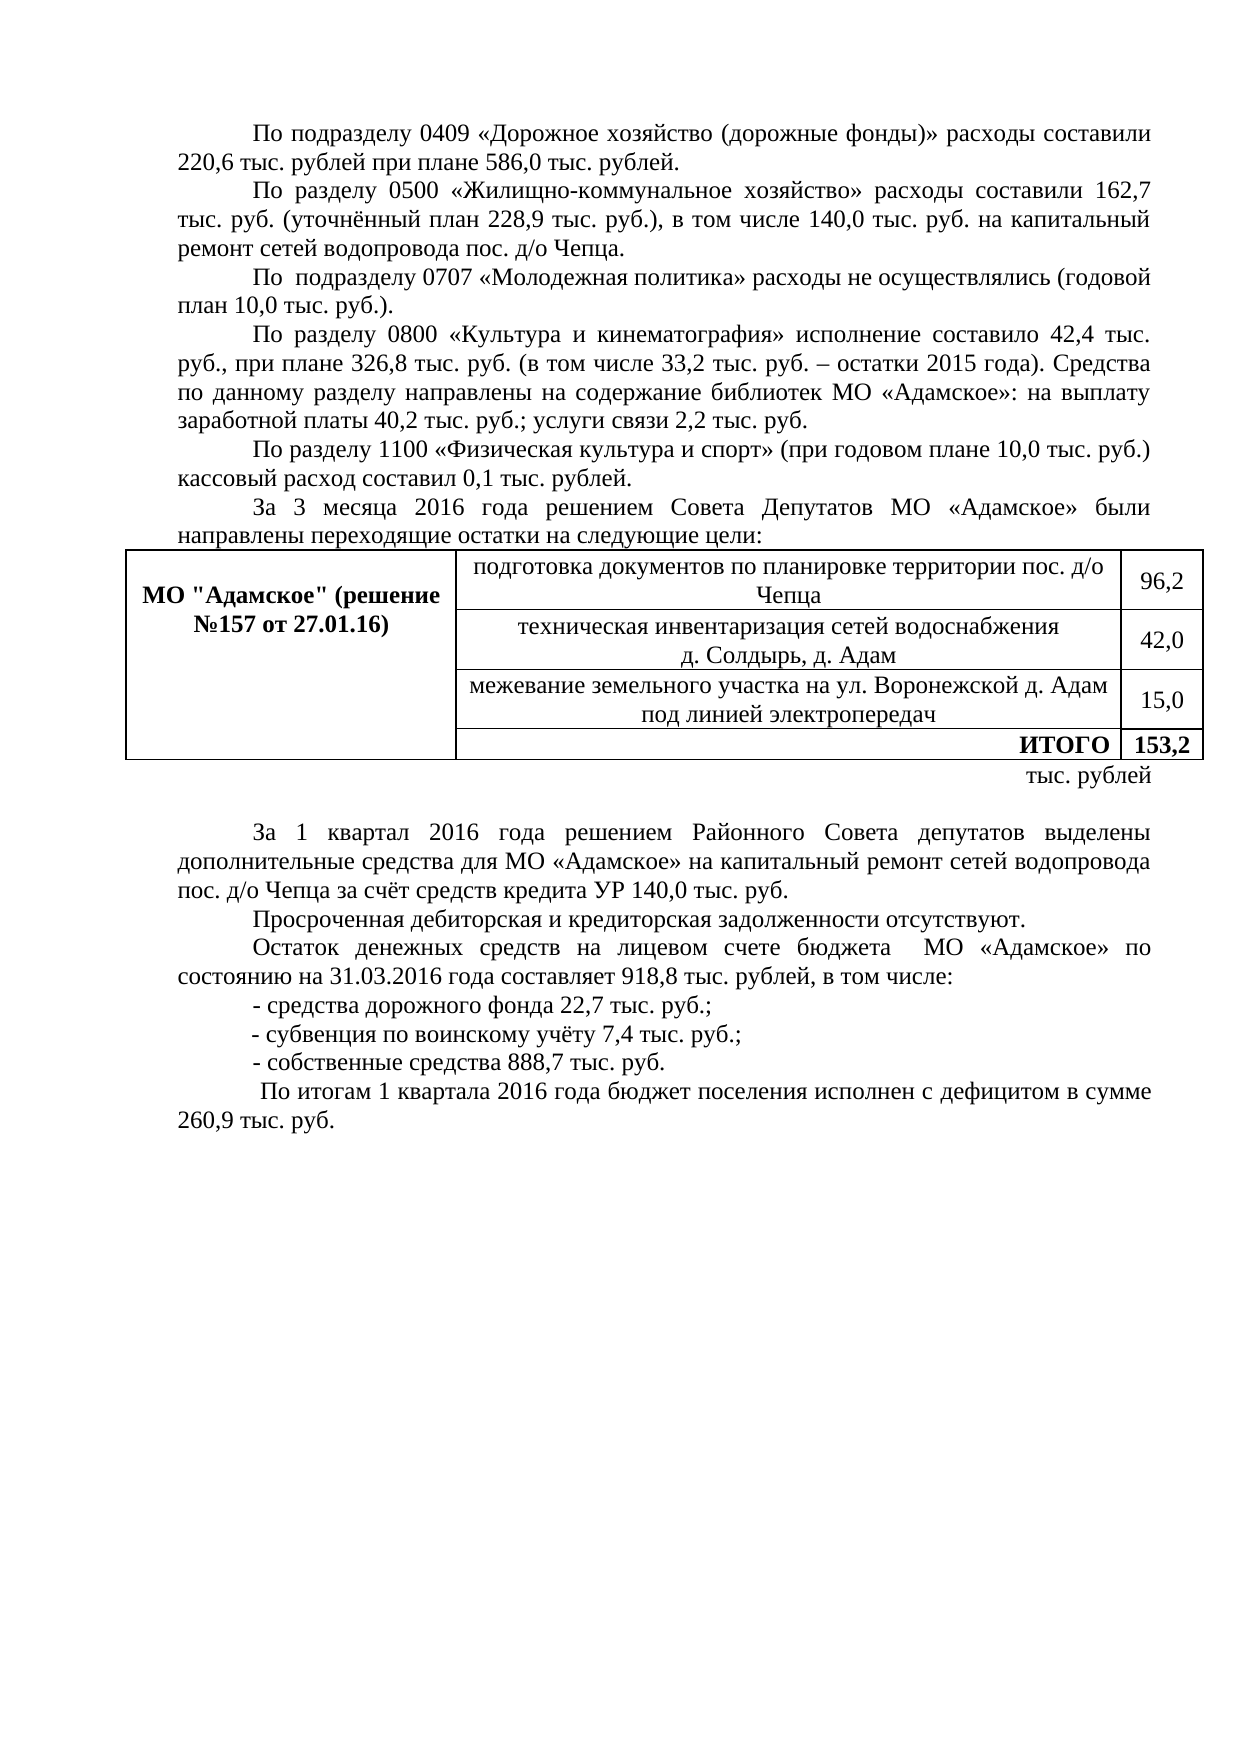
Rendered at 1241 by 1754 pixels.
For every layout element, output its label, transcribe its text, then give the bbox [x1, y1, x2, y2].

text - средства дорожного фонда 22,7 тыс. руб.; [177, 990, 1152, 1019]
text - собственные средства 888,7 тыс. руб. [177, 1047, 1152, 1076]
text За 1 квартал 2016 года решением Районного Совета депутатов выделены дополнительные средства для МО «Адамское» на капитальный ремонт сетей водопровода пос. д/о Чепца за счёт средств кредита УР 140,0 тыс. руб. [177, 817, 1152, 904]
text По разделу 0800 «Культура и кинематография» исполнение составило 42,4 тыс. руб., при плане 326,8 тыс. руб. (в том числе 33,2 тыс. руб. – остатки 2015 года). Средства по данному разделу направлены на содержание библиотек МО «Адамское»: на выплату заработной платы 40,2 тыс. руб.; услуги связи 2,2 тыс. руб. [177, 319, 1152, 434]
table_cell 153,2 [1122, 730, 1202, 759]
text Просроченная дебиторская и кредиторская задолженности отсутствуют. [177, 904, 1152, 932]
text По итогам 1 квартала 2016 года бюджет поселения исполнен с дефицитом в сумме 260,9 тыс. руб. [177, 1076, 1152, 1134]
table_cell межевание земельного участка на ул. Воронежской д. Адам под линией электропередач [457, 670, 1120, 728]
text Остаток денежных средств на лицевом счете бюджета МО «Адамское» по состоянию на 31.03.2016 года составляет 918,8 тыс. рублей, в том числе: [177, 932, 1152, 990]
table_cell Итого [457, 729, 1120, 759]
table_header 96,2 [1122, 551, 1202, 609]
table_header подготовка документов по планировке территории пос. д/о Чепца [457, 551, 1120, 609]
text По подразделу 0707 «Молодежная политика» расходы не осуществлялись (годовой план 10,0 тыс. руб.). [177, 262, 1152, 319]
text По разделу 1100 «Физическая культура и спорт» (при годовом плане 10,0 тыс. руб.) кассовый расход составил 0,1 тыс. рублей. [177, 434, 1152, 492]
table_cell техническая инвентаризация сетей водоснабжения д. Солдырь, д. Адам [457, 610, 1120, 668]
text - субвенция по воинскому учёту 7,4 тыс. руб.; [177, 1019, 1152, 1047]
text По подразделу 0409 «Дорожное хозяйство (дорожные фонды)» расходы составили 220,6 тыс. рублей при плане 586,0 тыс. рублей. [177, 118, 1152, 176]
table_header МО "Адамское" (решение №157 от 27.01.16) [127, 551, 455, 759]
text тыс. рублей [177, 760, 1152, 789]
text По разделу 0500 «Жилищно-коммунальное хозяйство» расходы составили 162,7 тыс. руб. (уточнённый план 228,9 тыс. руб.), в том числе 140,0 тыс. руб. на капитальный ремонт сетей водопровода пос. д/о Чепца. [177, 176, 1152, 262]
table_cell 42,0 [1122, 610, 1202, 668]
table_cell 15,0 [1122, 670, 1202, 728]
text За 3 месяца 2016 года решением Совета Депутатов МО «Адамское» были направлены переходящие остатки на следующие цели: [177, 492, 1152, 549]
